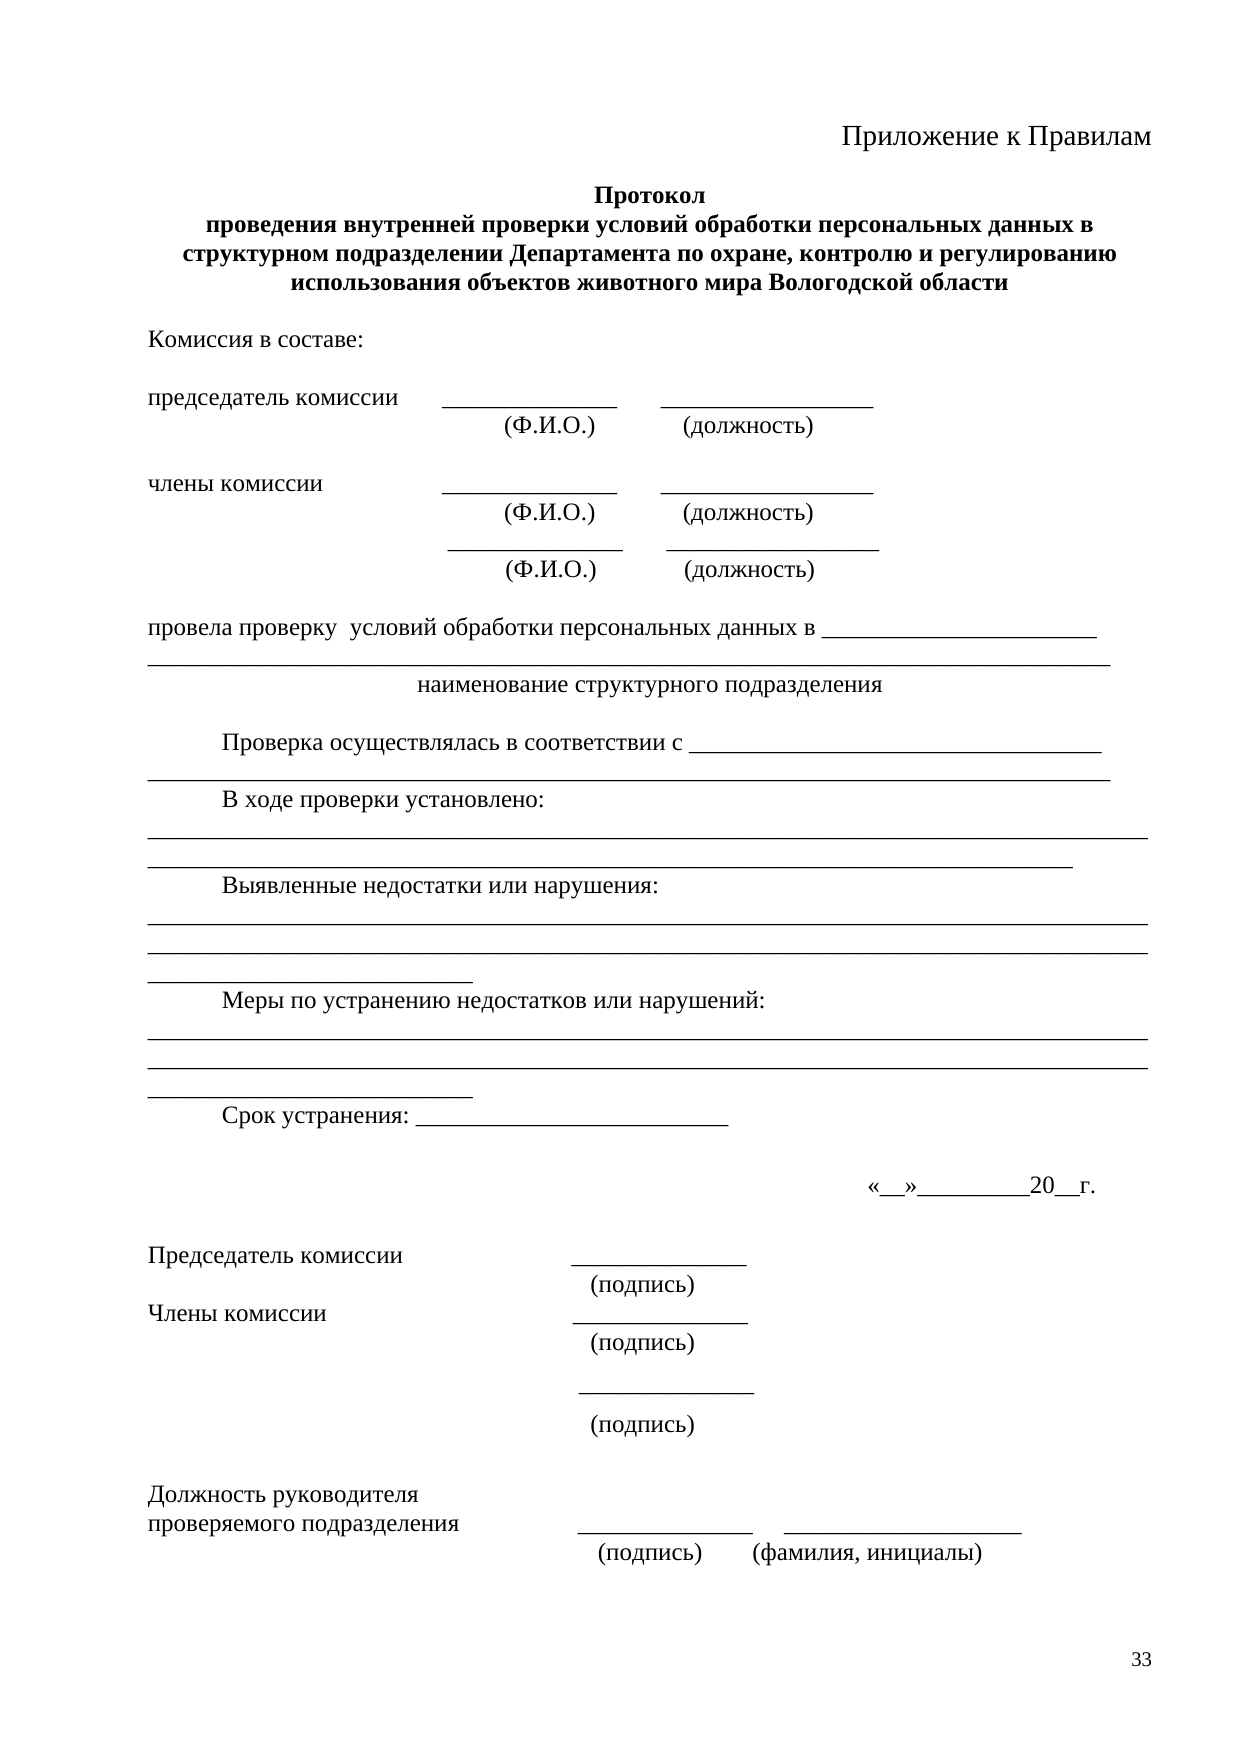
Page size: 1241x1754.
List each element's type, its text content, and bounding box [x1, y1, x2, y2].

text председатель комиссии ______________ _________________ [148, 382, 1152, 410]
text В ходе проверки установлено: [148, 784, 1152, 813]
text __________________________________________________________________________________________________________________________________________________________ [148, 813, 1152, 870]
text Меры по устранению недостатков или нарушений: [148, 985, 1152, 1014]
text _____________________________________________________________________________ [148, 640, 1152, 669]
text «__»_________20__г. [738, 1170, 1152, 1199]
text Протокол [148, 180, 1152, 209]
text Комиссия в составе: [148, 324, 1152, 353]
text (Ф.И.О.) (должность) [148, 410, 1152, 439]
text Должность руководителя [148, 1479, 1152, 1508]
text Приложение к Правилам [148, 118, 1152, 152]
text Срок устранения: _________________________ [148, 1100, 1152, 1129]
text проведения внутренней проверки условий обработки персональных данных в структурном подразделении Департамента по охране, контролю и регулированию использования объектов животного мира Вологодской области [148, 209, 1152, 295]
text (подпись) [516, 1409, 1152, 1438]
text (подпись) (фамилия, инициалы) [443, 1537, 1152, 1565]
text (подпись) [516, 1269, 1152, 1298]
text члены комиссии ______________ _________________ [148, 468, 1152, 497]
text проверяемого подразделения ______________ ___________________ [148, 1508, 1152, 1537]
text провела проверку условий обработки персональных данных в ______________________ [148, 612, 1152, 640]
text Члены комиссии ______________ [148, 1298, 1152, 1327]
text _____________________________________________________________________________ [148, 755, 1152, 784]
text (Ф.И.О.) (должность) [148, 554, 1152, 583]
text ______________ [516, 1368, 1152, 1397]
text (подпись) [516, 1327, 1152, 1355]
text Выявленные недостатки или нарушения: [148, 870, 1152, 899]
text наименование структурного подразделения [148, 669, 1152, 698]
text ______________ _________________ [148, 525, 1152, 554]
text __________________________________________________________________________________________________________________________________________________________________________________________ [148, 899, 1152, 985]
text Председатель комиссии ______________ [148, 1240, 1152, 1269]
text Проверка осуществлялась в соответствии с _________________________________ [148, 727, 1152, 755]
text (Ф.И.О.) (должность) [148, 497, 1152, 525]
text __________________________________________________________________________________________________________________________________________________________________________________________ [148, 1014, 1152, 1100]
